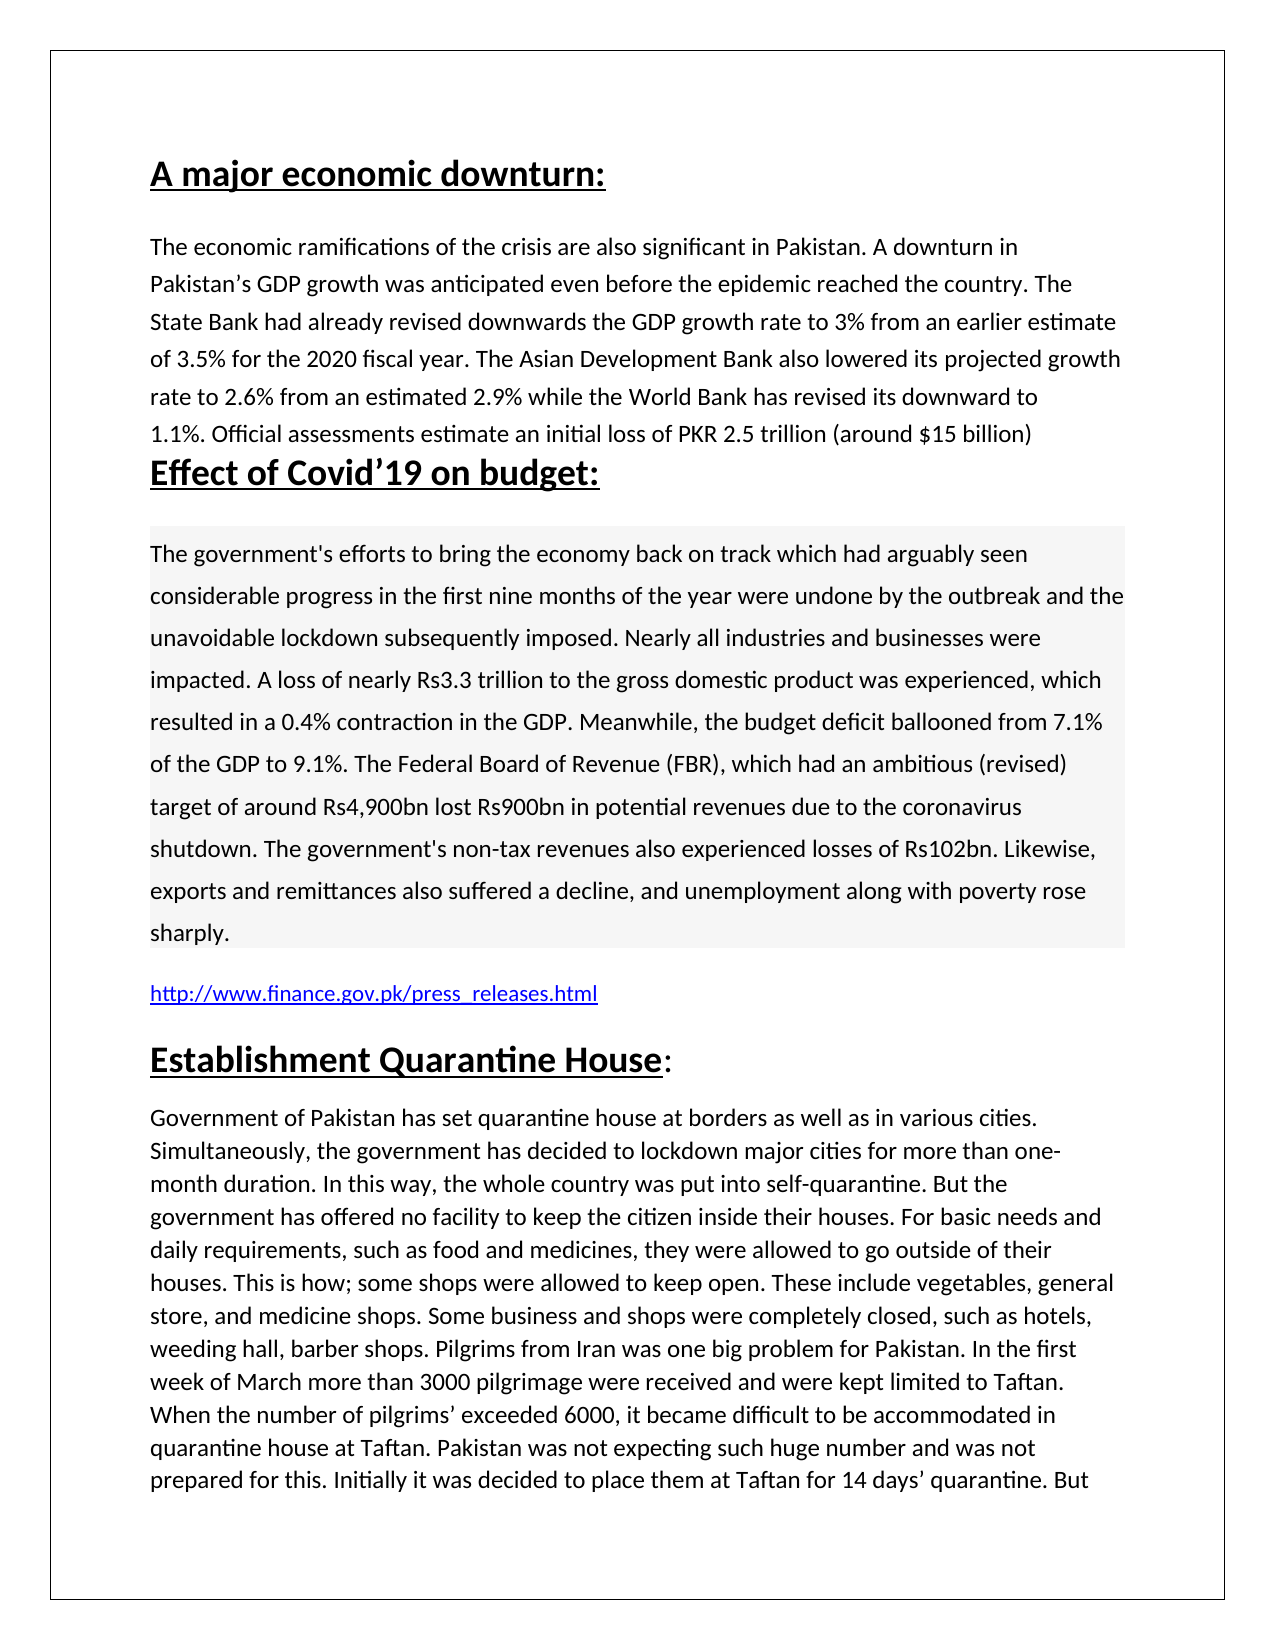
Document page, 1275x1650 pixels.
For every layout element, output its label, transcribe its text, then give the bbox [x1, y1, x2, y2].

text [150, 1102, 1125, 1495]
subtitle A major economic downturn: [150, 150, 1125, 196]
text http://www.finance.gov.pk/press_releases.html [150, 979, 1125, 1007]
text Effect of Covid’19 on budget: [150, 449, 1125, 495]
text Establishment Quarantine House: [150, 1036, 1125, 1082]
text The economic ramifications of the crisis are also significant in Pakistan. A downturn in Pakistan’s GDP growth was anticipated even before the epidemic reached the country. The State Bank had already revised downwards the GDP growth rate to 3% from an earlier estimate of 3.5% for the 2020 fiscal year. The Asian Development Bank also lowered its projected growth rate to 2.6% from an estimated 2.9% while the World Bank has revised its downward to 1.1%. Official assessments estimate an initial loss of PKR 2.5 trillion (around $15 billion) [150, 224, 1125, 449]
text The government's efforts to bring the economy back on track which had arguably seen considerable progress in the first nine months of the year were undone by the outbreak and the unavoidable lockdown subsequently imposed. Nearly all industries and businesses were impacted. A loss of nearly Rs3.3 trillion to the gross domestic product was experienced, which resulted in a 0.4% contraction in the GDP. Meanwhile, the budget deficit ballooned from 7.1% of the GDP to 9.1%. The Federal Board of Revenue (FBR), which had an ambitious (revised) target of around Rs4,900bn lost Rs900bn in potential revenues due to the coronavirus shutdown. The government's non-tax revenues also experienced losses of Rs102bn. Likewise, exports and remittances also suffered a decline, and unemployment along with poverty rose sharply. [150, 526, 1125, 948]
